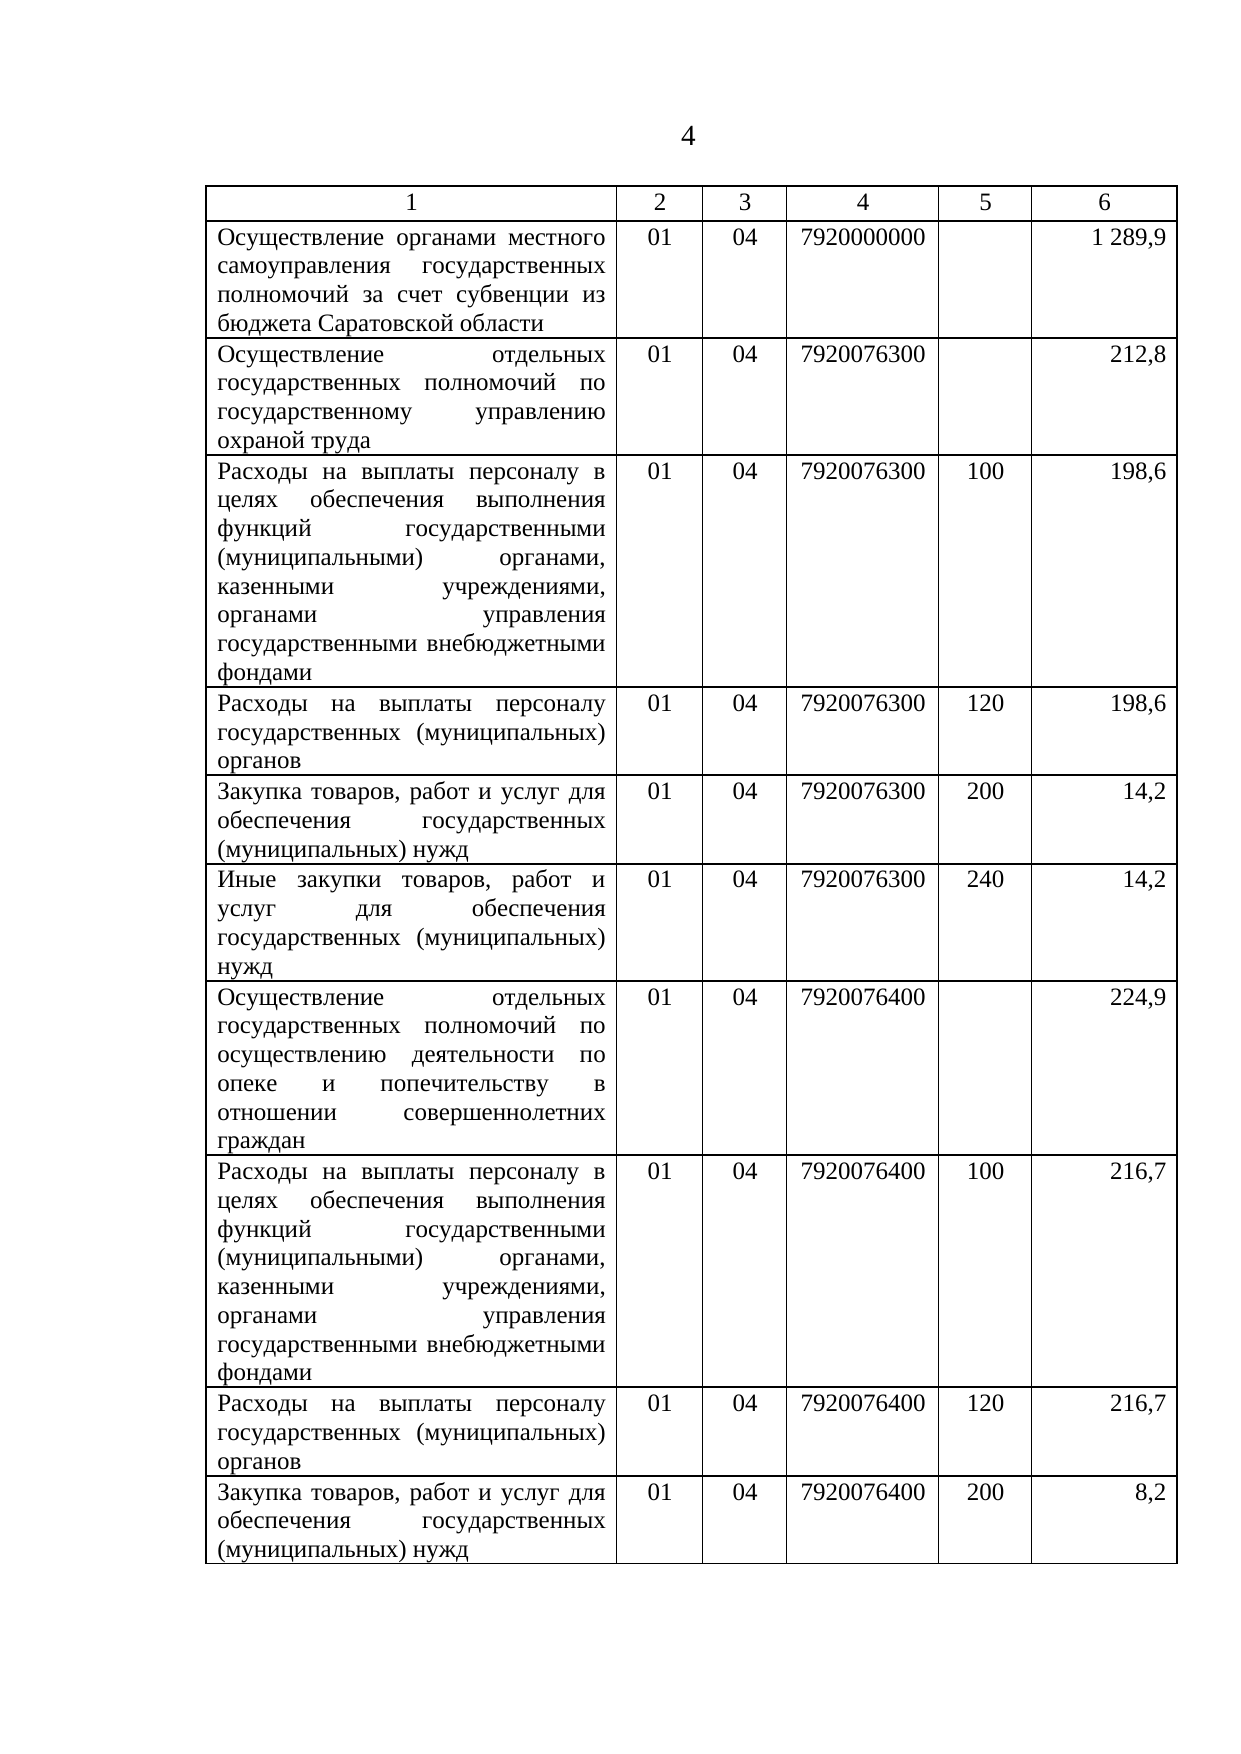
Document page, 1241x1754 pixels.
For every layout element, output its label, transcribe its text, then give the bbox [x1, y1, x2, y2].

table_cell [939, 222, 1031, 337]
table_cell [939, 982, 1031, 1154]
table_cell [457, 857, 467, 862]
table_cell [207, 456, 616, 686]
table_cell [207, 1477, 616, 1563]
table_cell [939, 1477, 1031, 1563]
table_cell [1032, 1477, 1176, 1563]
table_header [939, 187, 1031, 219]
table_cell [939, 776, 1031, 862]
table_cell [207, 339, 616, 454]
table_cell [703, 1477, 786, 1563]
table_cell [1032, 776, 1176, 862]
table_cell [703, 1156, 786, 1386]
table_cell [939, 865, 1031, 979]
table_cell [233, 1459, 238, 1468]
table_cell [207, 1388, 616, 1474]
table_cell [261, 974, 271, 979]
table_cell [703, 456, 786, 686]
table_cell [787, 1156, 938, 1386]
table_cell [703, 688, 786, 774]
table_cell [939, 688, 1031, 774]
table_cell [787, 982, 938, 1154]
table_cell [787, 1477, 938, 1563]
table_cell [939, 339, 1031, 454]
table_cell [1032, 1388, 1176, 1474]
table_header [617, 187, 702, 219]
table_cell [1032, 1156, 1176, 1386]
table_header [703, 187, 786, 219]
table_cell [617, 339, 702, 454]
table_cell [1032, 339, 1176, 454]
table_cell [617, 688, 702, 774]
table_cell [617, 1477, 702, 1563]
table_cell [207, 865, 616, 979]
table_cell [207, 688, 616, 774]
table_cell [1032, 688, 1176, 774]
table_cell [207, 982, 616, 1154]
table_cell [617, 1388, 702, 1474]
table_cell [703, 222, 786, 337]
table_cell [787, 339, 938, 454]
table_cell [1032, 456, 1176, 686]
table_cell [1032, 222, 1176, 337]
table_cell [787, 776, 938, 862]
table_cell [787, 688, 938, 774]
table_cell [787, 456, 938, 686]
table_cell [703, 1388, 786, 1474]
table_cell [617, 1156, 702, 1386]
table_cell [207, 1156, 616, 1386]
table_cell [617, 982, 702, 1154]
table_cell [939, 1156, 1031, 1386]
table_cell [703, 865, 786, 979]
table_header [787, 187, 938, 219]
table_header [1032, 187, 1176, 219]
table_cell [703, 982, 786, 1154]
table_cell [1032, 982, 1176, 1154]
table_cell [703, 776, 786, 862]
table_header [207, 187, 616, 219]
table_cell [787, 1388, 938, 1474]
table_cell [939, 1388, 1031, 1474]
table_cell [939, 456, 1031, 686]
text 4 [207, 118, 1169, 152]
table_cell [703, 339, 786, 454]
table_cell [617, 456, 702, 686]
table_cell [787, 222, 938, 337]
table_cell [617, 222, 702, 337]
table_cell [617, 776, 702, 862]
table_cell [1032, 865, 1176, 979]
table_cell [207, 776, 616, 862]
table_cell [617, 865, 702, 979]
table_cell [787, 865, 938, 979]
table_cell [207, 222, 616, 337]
